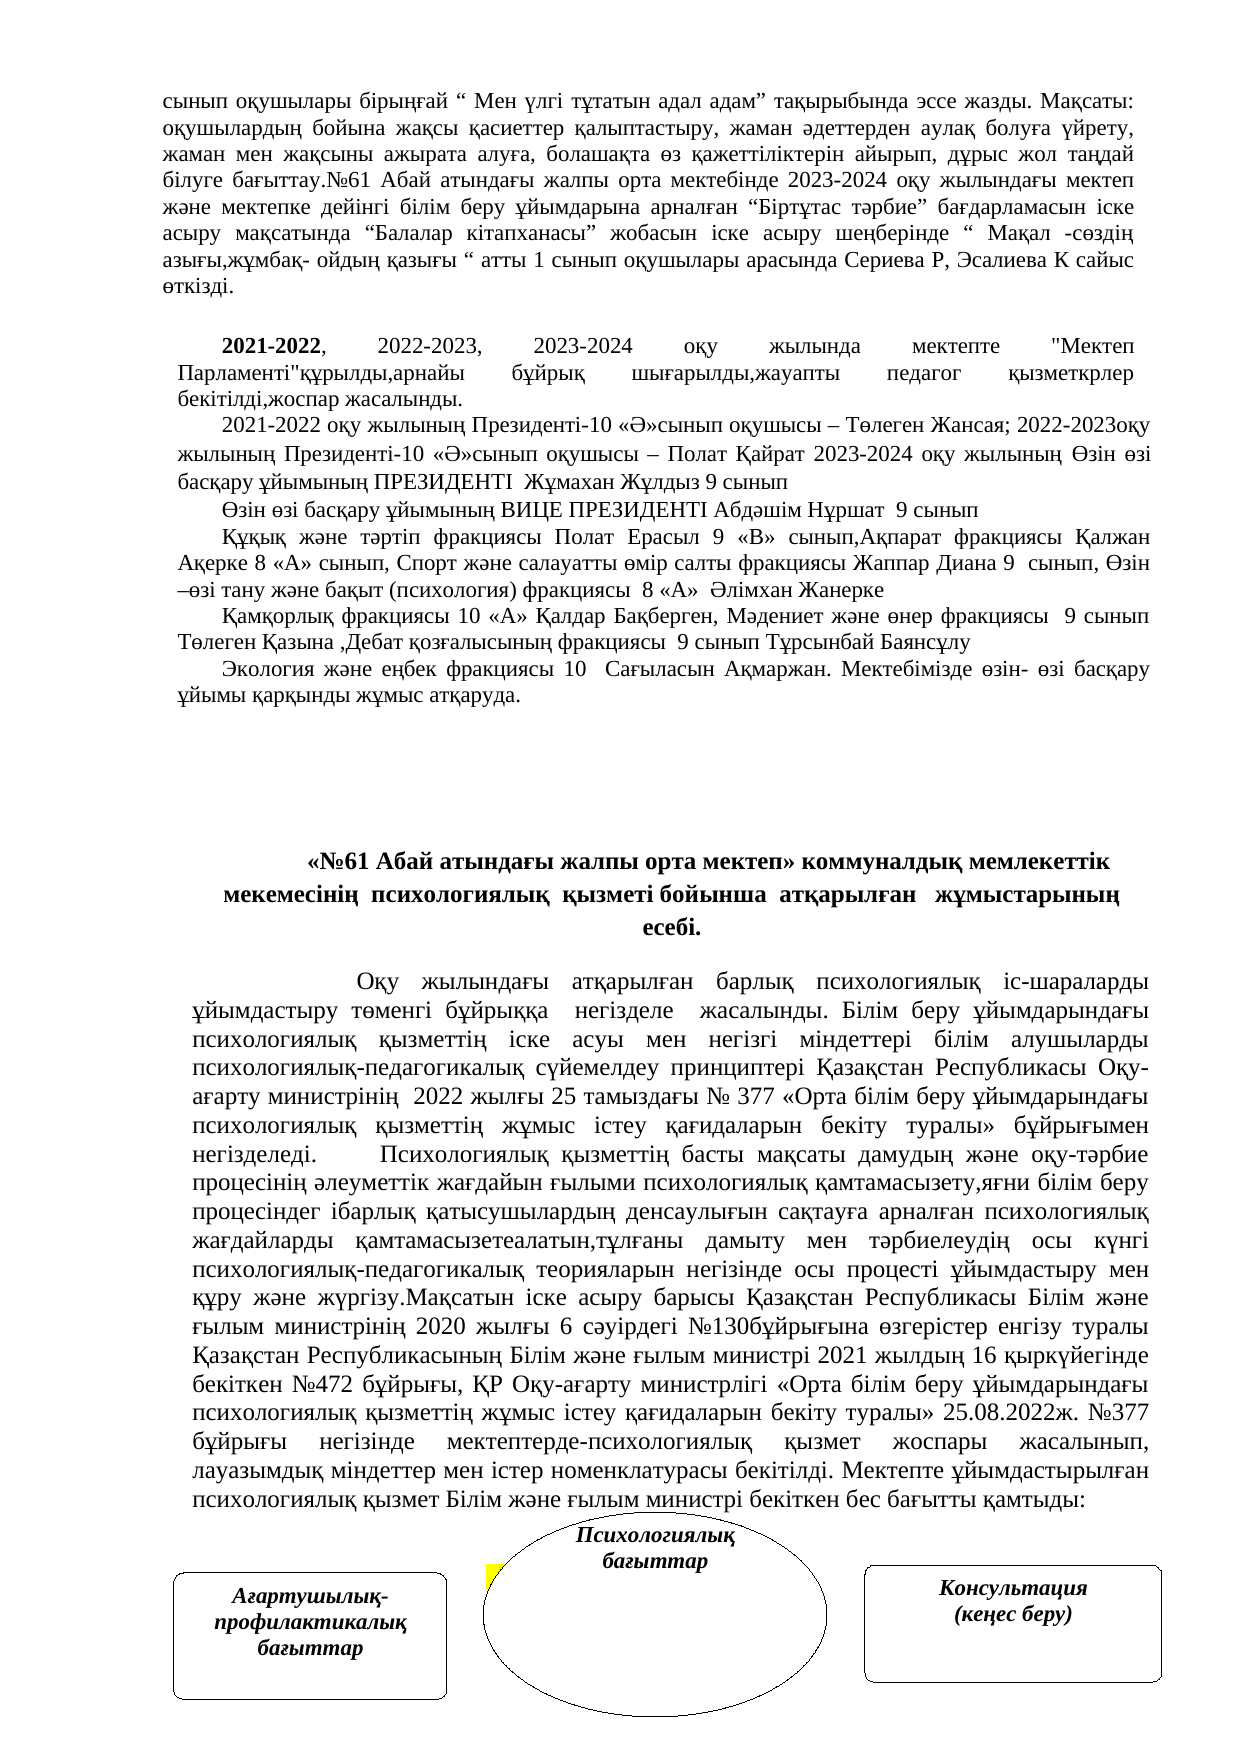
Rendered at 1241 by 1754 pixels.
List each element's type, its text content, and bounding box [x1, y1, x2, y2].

text Өзін өзі басқару ұйымының ВИЦЕ ПРЕЗИДЕНТІ Абдәшім Нұршат 9 сынып [177, 497, 1151, 523]
text Экология және еңбек фракциясы 10 Сағыласын Ақмаржан. Мектебімізде өзін- өзі басқару ұйымы қарқынды жұмыс атқаруда. [177, 655, 1151, 707]
text 2021-2022 оқу жылының Президенті-10 «Ә»сынып оқушысы – Төлеген Жансая; 2022-2023оқу жылының Президенті-10 «Ә»сынып оқушысы – Полат Қайрат 2023-2024 оқу жылының Өзін өзі басқару ұйымының ПРЕЗИДЕНТІ Жұмахан Жұлдыз 9 сынып [177, 411, 1151, 494]
text «№61 Абай атындағы жалпы орта мектеп» коммуналдық мемлекеттік мекемесінің психологиялық қызметі бойынша атқарылған жұмыстарының есебі. [192, 846, 1151, 941]
text Оқу жылындағы атқарылған барлық психологиялық іс-шараларды ұйымдастыру төменгі бұйрыққа негізделе жасалынды. Білім беру ұйымдарындағы психологиялық қызметтің іске асуы мен негізгі міндеттері білім алушыларды психологиялық-педагогикалық сүйемелдеу принциптері Қазақстан Республикасы Оқу-ағарту министрінің 2022 жылғы 25 тамыздағы № 377 «Орта білім беру ұйымдарындағы психологиялық қызметтің жұмыс істеу қағидаларын бекіту туралы» бұйрығымен негізделеді. Психологиялық қызметтің басты мақсаты дамудың және оқу-тәрбие процесінің әлеуметтік жағдайын ғылыми психологиялық қамтамасызету,яғни білім беру процесіндег ібарлық қатысушылардың денсаулығын сақтауға арналған психологиялық жағдайларды қамтамасызетеалатын,тұлғаны дамыту мен тәрбиелеудің осы күнгі психологиялық-педагогикалық теорияларын негізінде осы процесті ұйымдастыру мен құру және жүргізу.Мақсатын іске асыру барысы Қазақстан Республикасы Білім және ғылым министрінің 2020 жылғы 6 сәуірдегі №130бұйрығына өзгерістер енгізу туралы Қазақстан Республикасының Білім және ғылым министрі 2021 жылдың 16 қыркүйегінде бекіткен №472 бұйрығы, ҚР Оқу-ағарту министрлігі «Орта білім беру ұйымдарындағы психологиялық қызметтің жұмыс істеу қағидаларын бекіту туралы» 25.08.2022ж. №377 бұйрығы негізінде мектептерде-психологиялық қызмет жоспары жасалынып, лауазымдық міндеттер мен істер номенклатурасы бекітілді. Мектепте ұйымдастырылған психологиялық қызмет Білім және ғылым министрі бекіткен бес бағытты қамтыды: [192, 966, 1150, 1512]
text Құқық және тәртіп фракциясы Полат Ерасыл 9 «В» сынып,Ақпарат фракциясы Қалжан Ақерке 8 «А» сынып, Спорт және салауатты өмір салты фракциясы Жаппар Диана 9 сынып, Өзін –өзі тану және бақыт (психология) фракциясы 8 «А» Әлімхан Жанерке [177, 523, 1151, 602]
text 2021-2022, 2022-2023, 2023-2024 оқу жылында мектепте "Мектеп Парламенті"құрылды,арнайы бұйрық шығарылды,жауапты педагог қызметкрлер бекітілді,жоспар жасалынды. [177, 332, 1135, 411]
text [162, 87, 1136, 298]
text Қамқорлық фракциясы 10 «А» Қалдар Бақберген, Мәдениет және өнер фракциясы 9 сынып Төлеген Қазына ,Дебат қозғалысының фракциясы 9 сынып Тұрсынбай Баянсұлу [177, 602, 1151, 655]
